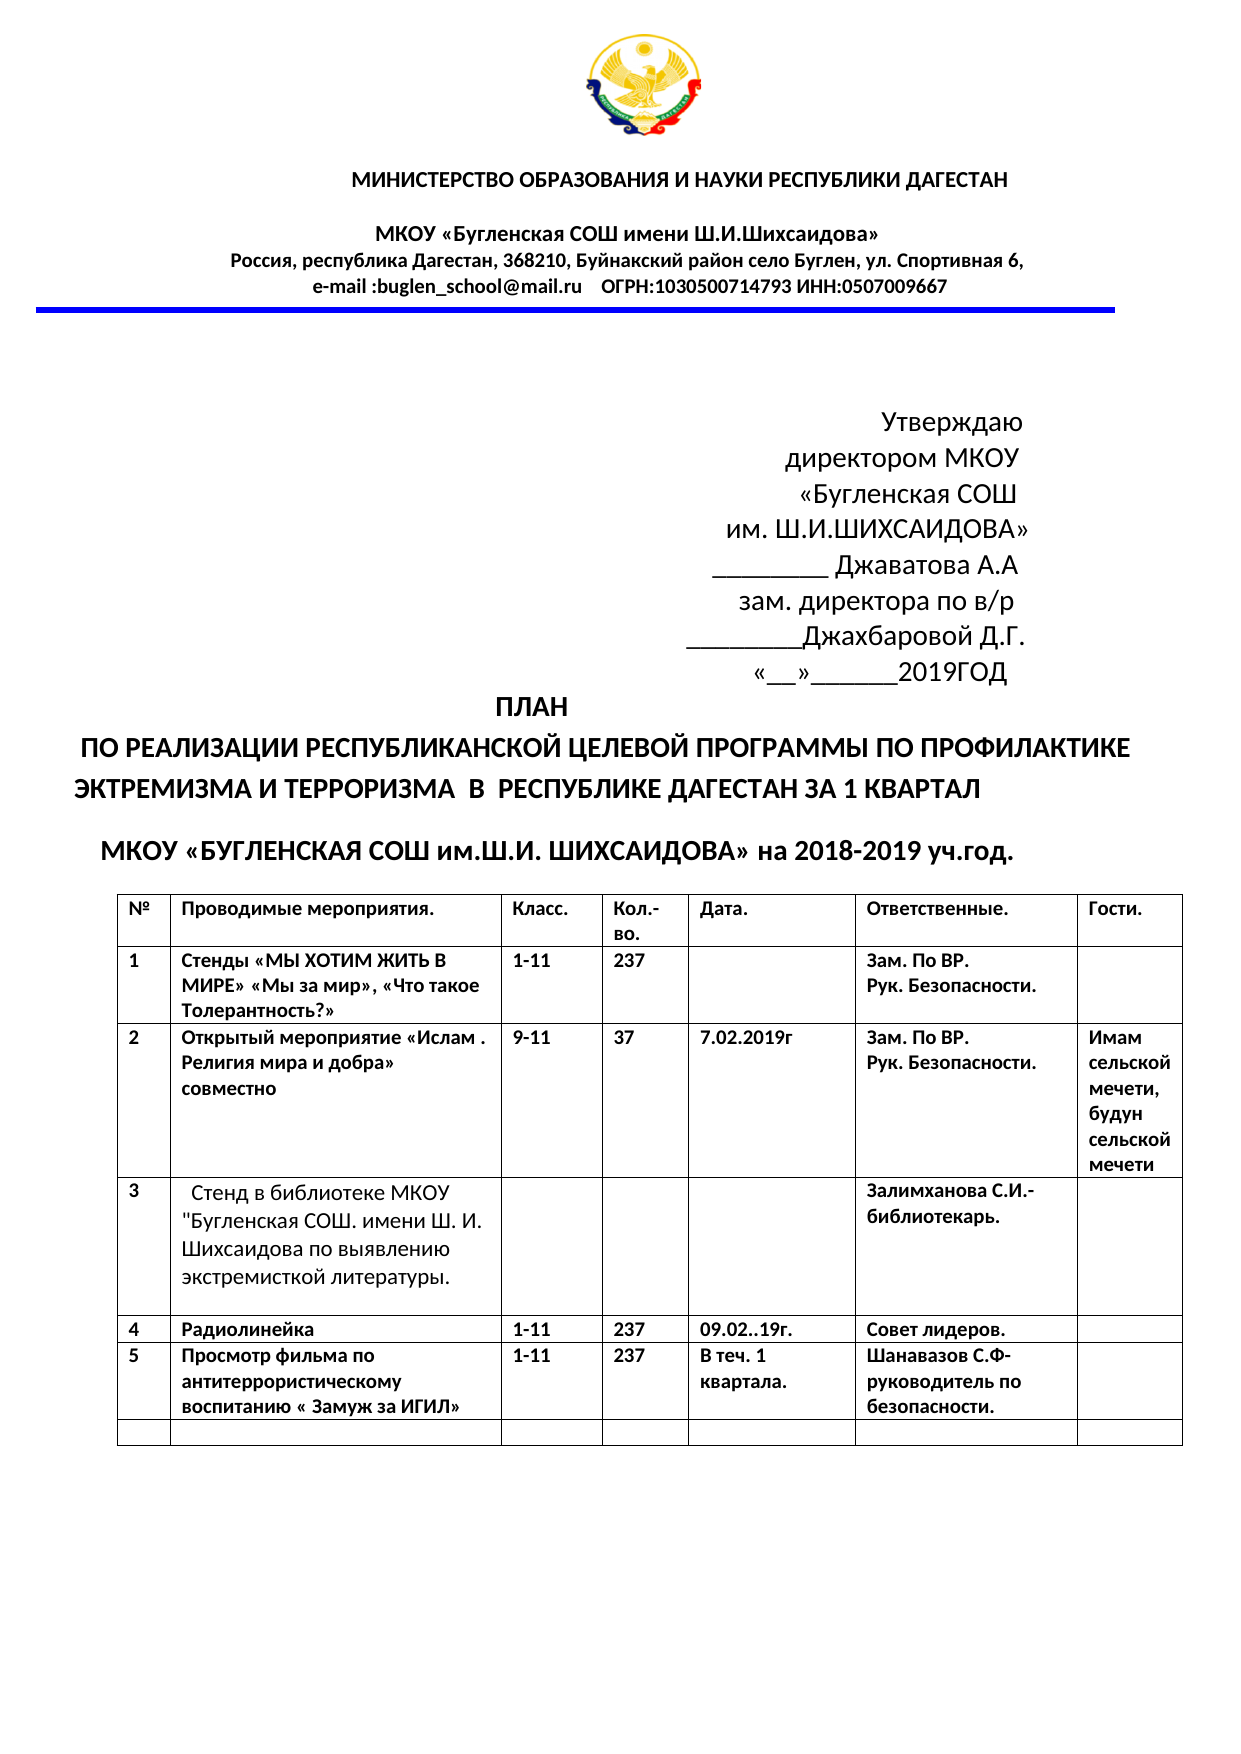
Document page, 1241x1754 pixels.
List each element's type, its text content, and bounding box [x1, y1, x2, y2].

table_header Проводимые мероприятия. [171, 895, 501, 946]
text МКОУ «Бугленская СОШ имени Ш.И.Шихсаидова» [74, 219, 1181, 247]
table_cell Открытый мероприятие «Ислам . Религия мира и добра» совместно [171, 1024, 501, 1177]
table_cell 4 [118, 1316, 170, 1342]
text ________Джахбаровой Д.Г. [74, 617, 1181, 653]
table_cell [502, 1178, 602, 1315]
table_header № [118, 895, 170, 946]
table_cell 37 [603, 1024, 688, 1177]
text зам. директора по в/р [74, 582, 1181, 617]
table_cell 9-11 [502, 1024, 602, 1177]
table_header Дата. [689, 895, 855, 946]
table_header Гости. [1078, 895, 1182, 946]
table_cell [118, 1420, 170, 1445]
text e-mail :buglen_school@mail.ru ОГРН:1030500714793 ИНН:0507009667 [74, 273, 1181, 298]
table_header Кол.-во. [603, 895, 688, 946]
table_cell 1-11 [502, 1316, 602, 1342]
text ПО РЕАЛИЗАЦИИ РЕСПУБЛИКАНСКОЙ ЦЕЛЕВОЙ ПРОГРАММЫ ПО ПРОФИЛАКТИКЕ ЭКТРЕМИЗМА И ТЕРРОРИЗМА В РЕСПУБЛИКЕ ДАГЕСТАН ЗА 1 КВАРТАЛ [74, 729, 1181, 806]
text МИНИСТЕРСТВО ОБРАЗОВАНИЯ И НАУКИ РЕСПУБЛИКИ ДАГЕСТАН [74, 165, 1181, 193]
table_cell Шанавазов С.Ф- руководитель по безопасности. [856, 1343, 1077, 1419]
table_cell 1 [118, 947, 170, 1023]
table_cell [1078, 1343, 1182, 1419]
table_cell Имам сельской мечети, будун сельской мечети [1078, 1024, 1182, 1177]
table_cell [689, 1178, 855, 1315]
table_header Ответственные. [856, 895, 1077, 946]
table_cell 237 [603, 1343, 688, 1419]
table_cell [502, 1420, 602, 1445]
text МКОУ «БУГЛЕНСКАЯ СОШ им.Ш.И. ШИХСАИДОВА» на 2018-2019 уч.год. [74, 832, 1181, 868]
table_cell Стенды «МЫ ХОТИМ ЖИТЬ В МИРЕ» «Мы за мир», «Что такое Толерантность?» [171, 947, 501, 1023]
table_cell [603, 1178, 688, 1315]
table_cell [1078, 1178, 1182, 1315]
table_cell [856, 1420, 1077, 1445]
table_cell [689, 947, 855, 1023]
table_cell Просмотр фильма по антитеррористическому воспитанию « Замуж за ИГИЛ» [171, 1343, 501, 1419]
text им. Ш.И.ШИХСАИДОВА» [74, 510, 1181, 546]
table_cell [1078, 1420, 1182, 1445]
text Россия, республика Дагестан, 368210, Буйнакский район село Буглен, ул. Спортивная 6, [74, 247, 1181, 273]
table_header Класс. [502, 895, 602, 946]
table_cell Радиолинейка [171, 1316, 501, 1342]
text ________ Джаватова А.А [74, 546, 1181, 582]
table_cell Совет лидеров. [856, 1316, 1077, 1342]
table_cell Зам. По ВР. Рук. Безопасности. [856, 947, 1077, 1023]
table_cell 1-11 [502, 1343, 602, 1419]
table_cell 237 [603, 947, 688, 1023]
table_cell [1078, 1316, 1182, 1342]
table_cell Стенд в библиотеке МКОУ "Бугленская СОШ. имени Ш. И. Шихсаидова по выявлению экстремисткой литературы. [171, 1178, 501, 1315]
table_cell В теч. 1 квартала. [689, 1343, 855, 1419]
table_cell 09.02..19г. [689, 1316, 855, 1342]
table_cell 237 [603, 1316, 688, 1342]
table_cell 7.02.2019г [689, 1024, 855, 1177]
table_cell [689, 1420, 855, 1445]
table_cell [1078, 947, 1182, 1023]
table_cell 3 [118, 1178, 170, 1315]
text «__»______2019ГОД [74, 653, 1181, 688]
table_cell [171, 1420, 501, 1445]
table_cell [603, 1420, 688, 1445]
table_cell Зам. По ВР. Рук. Безопасности. [856, 1024, 1077, 1177]
text Утверждаю [74, 403, 1181, 439]
text ПЛАН [74, 688, 1181, 724]
table_cell 5 [118, 1343, 170, 1419]
text директором МКОУ [74, 439, 1181, 475]
table_cell 2 [118, 1024, 170, 1177]
text «Бугленская СОШ [74, 475, 1181, 510]
table_cell 1-11 [502, 947, 602, 1023]
picture [586, 34, 702, 136]
table_cell Залимханова С.И.- библиотекарь. [856, 1178, 1077, 1315]
